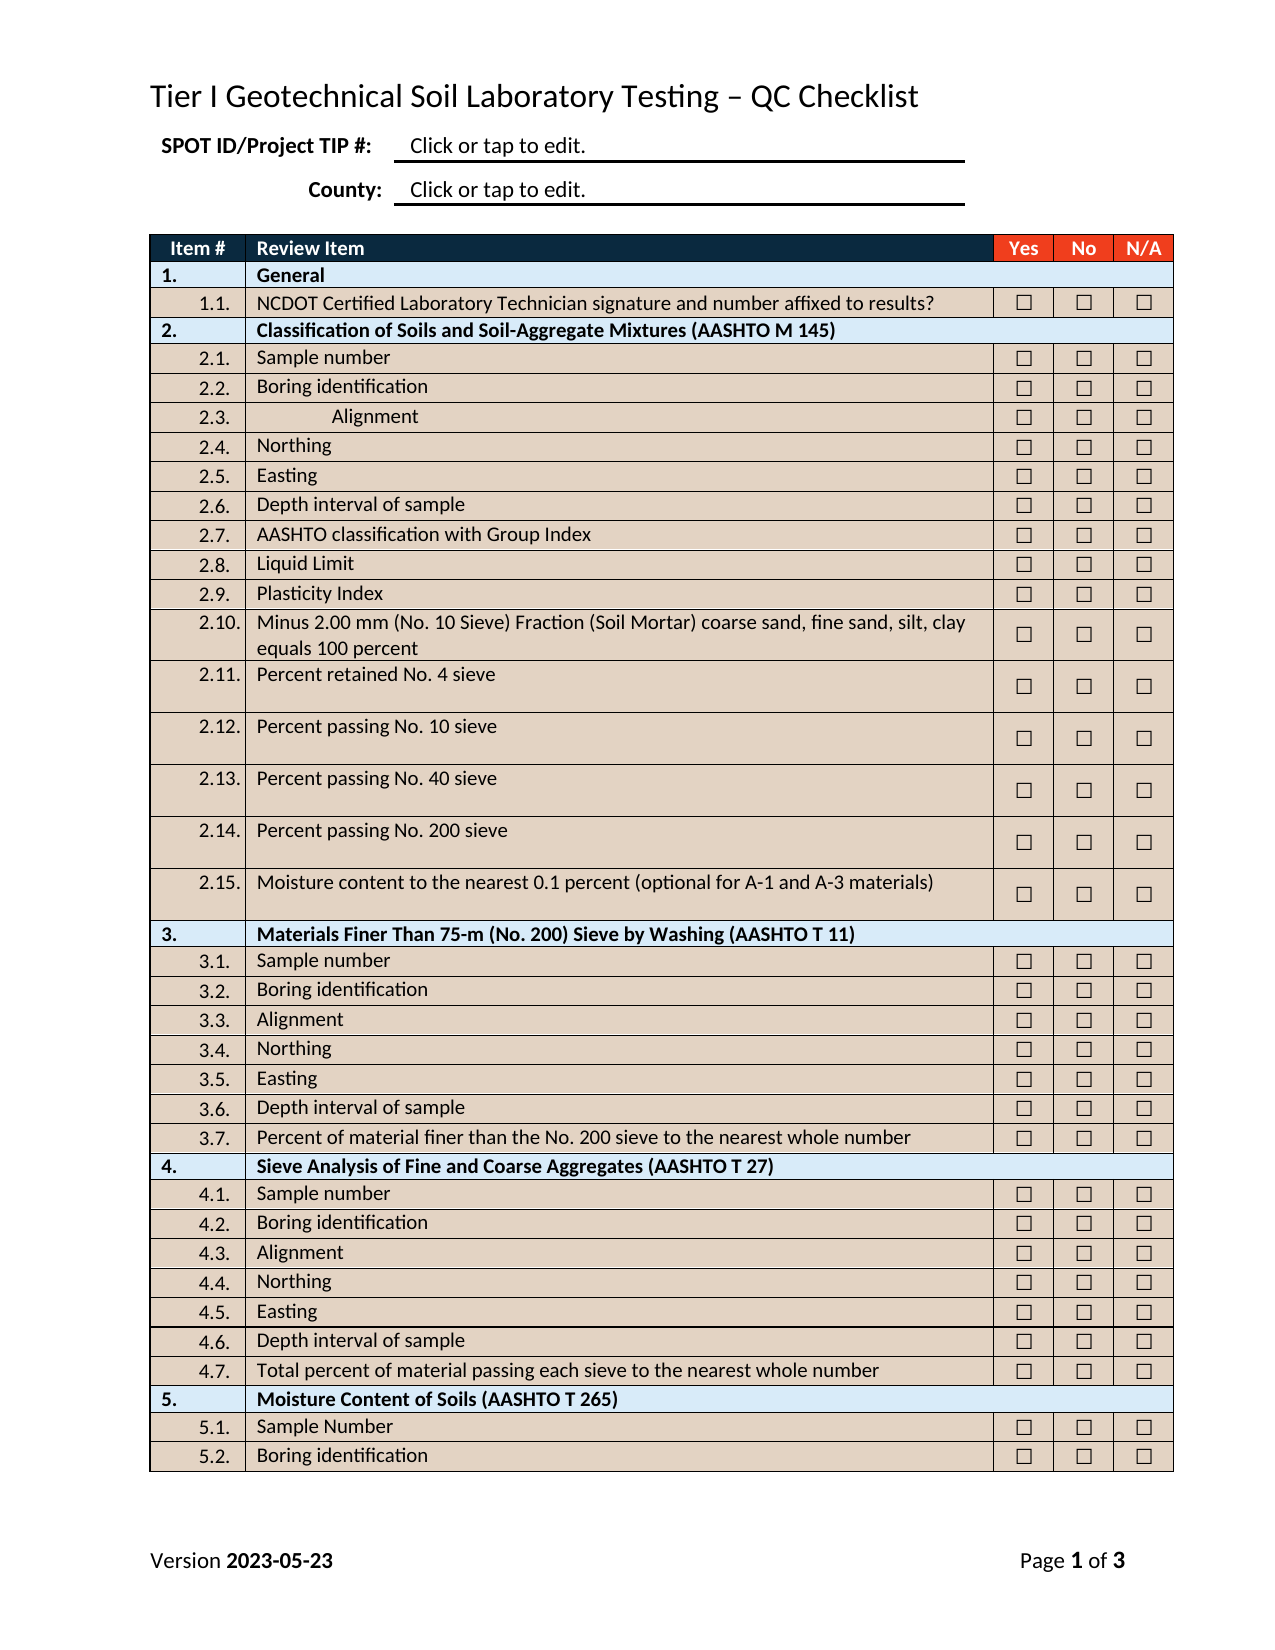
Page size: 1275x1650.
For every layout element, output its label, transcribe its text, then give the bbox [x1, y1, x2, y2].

table_cell [994, 1442, 1053, 1471]
table_cell [151, 262, 245, 287]
table_cell [151, 869, 245, 920]
table_cell [994, 551, 1053, 579]
table_cell Minus 2.00 mm (No. 10 Sieve) Fraction (Soil Mortar) coarse sand, fine sand, silt, clay equals 100 percent [246, 610, 993, 660]
table_cell [151, 1065, 245, 1093]
table_cell [151, 1095, 245, 1123]
table_header No [1054, 235, 1113, 261]
table_cell [1054, 1180, 1113, 1208]
table_cell [994, 1180, 1053, 1208]
table_cell [994, 661, 1053, 712]
table_cell [994, 947, 1053, 976]
table_cell Sample number [246, 1180, 993, 1208]
table_cell [1054, 1442, 1113, 1471]
table_cell [151, 374, 245, 402]
table_cell [1054, 1210, 1113, 1238]
table_cell Moisture content to the nearest 0.1 percent (optional for A-1 and A-3 materials) [246, 869, 993, 920]
table_cell [151, 817, 245, 868]
table_header Review Item [246, 235, 993, 261]
table_cell [151, 344, 245, 373]
table_cell [994, 977, 1053, 1005]
table_cell Depth interval of sample [246, 1095, 993, 1123]
table_cell [151, 521, 245, 549]
table_cell [1054, 1298, 1113, 1326]
table_cell [1114, 1442, 1173, 1471]
table_cell [1114, 1328, 1173, 1356]
table_cell Moisture Content of Soils (AASHTO T 265) [246, 1386, 1173, 1412]
table_cell [1054, 977, 1113, 1005]
table_cell Percent passing No. 40 sieve [246, 765, 993, 816]
table_cell [1114, 1413, 1173, 1441]
table_cell [994, 1328, 1053, 1356]
table_cell [994, 610, 1053, 660]
table_cell [1054, 1413, 1113, 1441]
table_cell [994, 580, 1053, 608]
table_cell [994, 492, 1053, 520]
table_cell Northing [246, 1269, 993, 1297]
table_cell [151, 551, 245, 579]
table_cell [1114, 1095, 1173, 1123]
table_cell [1114, 1065, 1173, 1093]
table_cell Sieve Analysis of Fine and Coarse Aggregates (AASHTO T 27) [246, 1154, 1173, 1179]
table_cell [1054, 1239, 1113, 1267]
table_cell Sample number [246, 344, 993, 373]
table_cell Northing [246, 1036, 993, 1064]
table_cell [994, 1210, 1053, 1238]
table_cell [1054, 1328, 1113, 1356]
table_cell [151, 1124, 245, 1152]
table_cell [994, 713, 1053, 764]
table_cell [994, 1239, 1053, 1267]
table_cell Percent passing No. 10 sieve [246, 713, 993, 764]
table_cell Sample number [246, 947, 993, 976]
table_cell [151, 921, 245, 946]
table_cell [1114, 977, 1173, 1005]
table_cell Easting [246, 1065, 993, 1093]
table_cell [1054, 947, 1113, 976]
table_cell [1054, 610, 1113, 660]
table_cell [1114, 1124, 1173, 1152]
table_cell [1114, 580, 1173, 608]
table_cell [994, 1095, 1053, 1123]
table_cell [151, 1442, 245, 1471]
table_cell Percent retained No. 4 sieve [246, 661, 993, 712]
table_cell [151, 1413, 245, 1441]
table_cell [994, 1269, 1053, 1297]
table_cell Boring identification [246, 1442, 993, 1471]
table_cell [1054, 661, 1113, 712]
table_cell [1114, 713, 1173, 764]
table_cell [1054, 1065, 1113, 1093]
table_cell [994, 1413, 1053, 1441]
table_cell Liquid Limit [246, 551, 993, 579]
table_cell [151, 580, 245, 608]
table_cell Materials Finer Than 75-m (No. 200) Sieve by Washing (AASHTO T 11) [246, 921, 1173, 946]
table_cell Classification of Soils and Soil-Aggregate Mixtures (AASHTO M 145) [246, 318, 1173, 343]
table_cell [151, 1210, 245, 1238]
table_cell [994, 1124, 1053, 1152]
table_cell [151, 1298, 245, 1326]
table_cell Boring identification [246, 374, 993, 402]
table_cell [994, 1006, 1053, 1034]
table_cell [151, 947, 245, 976]
table_cell AASHTO classification with Group Index [246, 521, 993, 549]
table_cell [1054, 551, 1113, 579]
table_cell [151, 1357, 245, 1385]
table_header Yes [994, 235, 1053, 261]
table_cell Depth interval of sample [246, 1328, 993, 1356]
table_cell Boring identification [246, 1210, 993, 1238]
table_cell Alignment [246, 1239, 993, 1267]
table_cell [151, 462, 245, 491]
table_cell Easting [246, 1298, 993, 1326]
table_cell [1054, 1006, 1113, 1034]
table_cell [1054, 521, 1113, 549]
table_cell [1114, 1036, 1173, 1064]
table_cell [151, 1239, 245, 1267]
table_cell [1114, 1180, 1173, 1208]
table_cell [1114, 947, 1173, 976]
table_cell [151, 765, 245, 816]
table_cell [1114, 521, 1173, 549]
table_cell [1114, 1298, 1173, 1326]
table_cell [1114, 1239, 1173, 1267]
table_cell [151, 661, 245, 712]
table_cell [1114, 1357, 1173, 1385]
table_cell Sample Number [246, 1413, 993, 1441]
table_cell [151, 1154, 245, 1179]
table_header N/A [1114, 235, 1173, 261]
table_cell [1054, 1269, 1113, 1297]
table_cell [1114, 1269, 1173, 1297]
table_cell [1054, 492, 1113, 520]
table_cell [1054, 713, 1113, 764]
table_cell [1054, 1124, 1113, 1152]
table_cell General [246, 262, 1173, 287]
table_cell NCDOT Certified Laboratory Technician signature and number affixed to results? [246, 288, 993, 317]
table_cell [994, 1298, 1053, 1326]
table_cell [1054, 1036, 1113, 1064]
table_cell [1054, 869, 1113, 920]
table_cell Boring identification [246, 977, 993, 1005]
table_cell [1114, 1006, 1173, 1034]
table_cell Easting [246, 462, 993, 491]
table_cell [151, 318, 245, 343]
table_cell Alignment [246, 1006, 993, 1034]
table_cell [151, 1006, 245, 1034]
table_cell Depth interval of sample [246, 492, 993, 520]
table_cell [151, 1386, 245, 1412]
table_cell [1114, 610, 1173, 660]
table_cell [151, 713, 245, 764]
table_cell [151, 1036, 245, 1064]
table_cell [151, 433, 245, 461]
table_cell [994, 1065, 1053, 1093]
table_cell Northing [246, 433, 993, 461]
table_cell [151, 610, 245, 660]
table_cell [151, 1328, 245, 1356]
table_cell [151, 977, 245, 1005]
table_cell Percent of material finer than the No. 200 sieve to the nearest whole number [246, 1124, 993, 1152]
table_cell [1054, 1357, 1113, 1385]
table_cell [1114, 492, 1173, 520]
table_header Item # [151, 235, 245, 261]
table_cell [1054, 1095, 1113, 1123]
table_cell [994, 521, 1053, 549]
table_cell [151, 492, 245, 520]
table_cell [151, 1269, 245, 1297]
table_cell [1114, 551, 1173, 579]
table_cell [1114, 661, 1173, 712]
table_cell Alignment [246, 403, 993, 432]
table_cell [994, 1357, 1053, 1385]
table_cell [151, 1180, 245, 1208]
table_cell Plasticity Index [246, 580, 993, 608]
table_cell [1054, 580, 1113, 608]
table_cell Percent passing No. 200 sieve [246, 817, 993, 868]
table_cell Total percent of material passing each sieve to the nearest whole number [246, 1357, 993, 1385]
table_cell [1114, 1210, 1173, 1238]
table_cell [994, 1036, 1053, 1064]
table_cell [1114, 869, 1173, 920]
table_cell [151, 288, 245, 317]
table_cell [994, 869, 1053, 920]
table_cell [151, 403, 245, 432]
